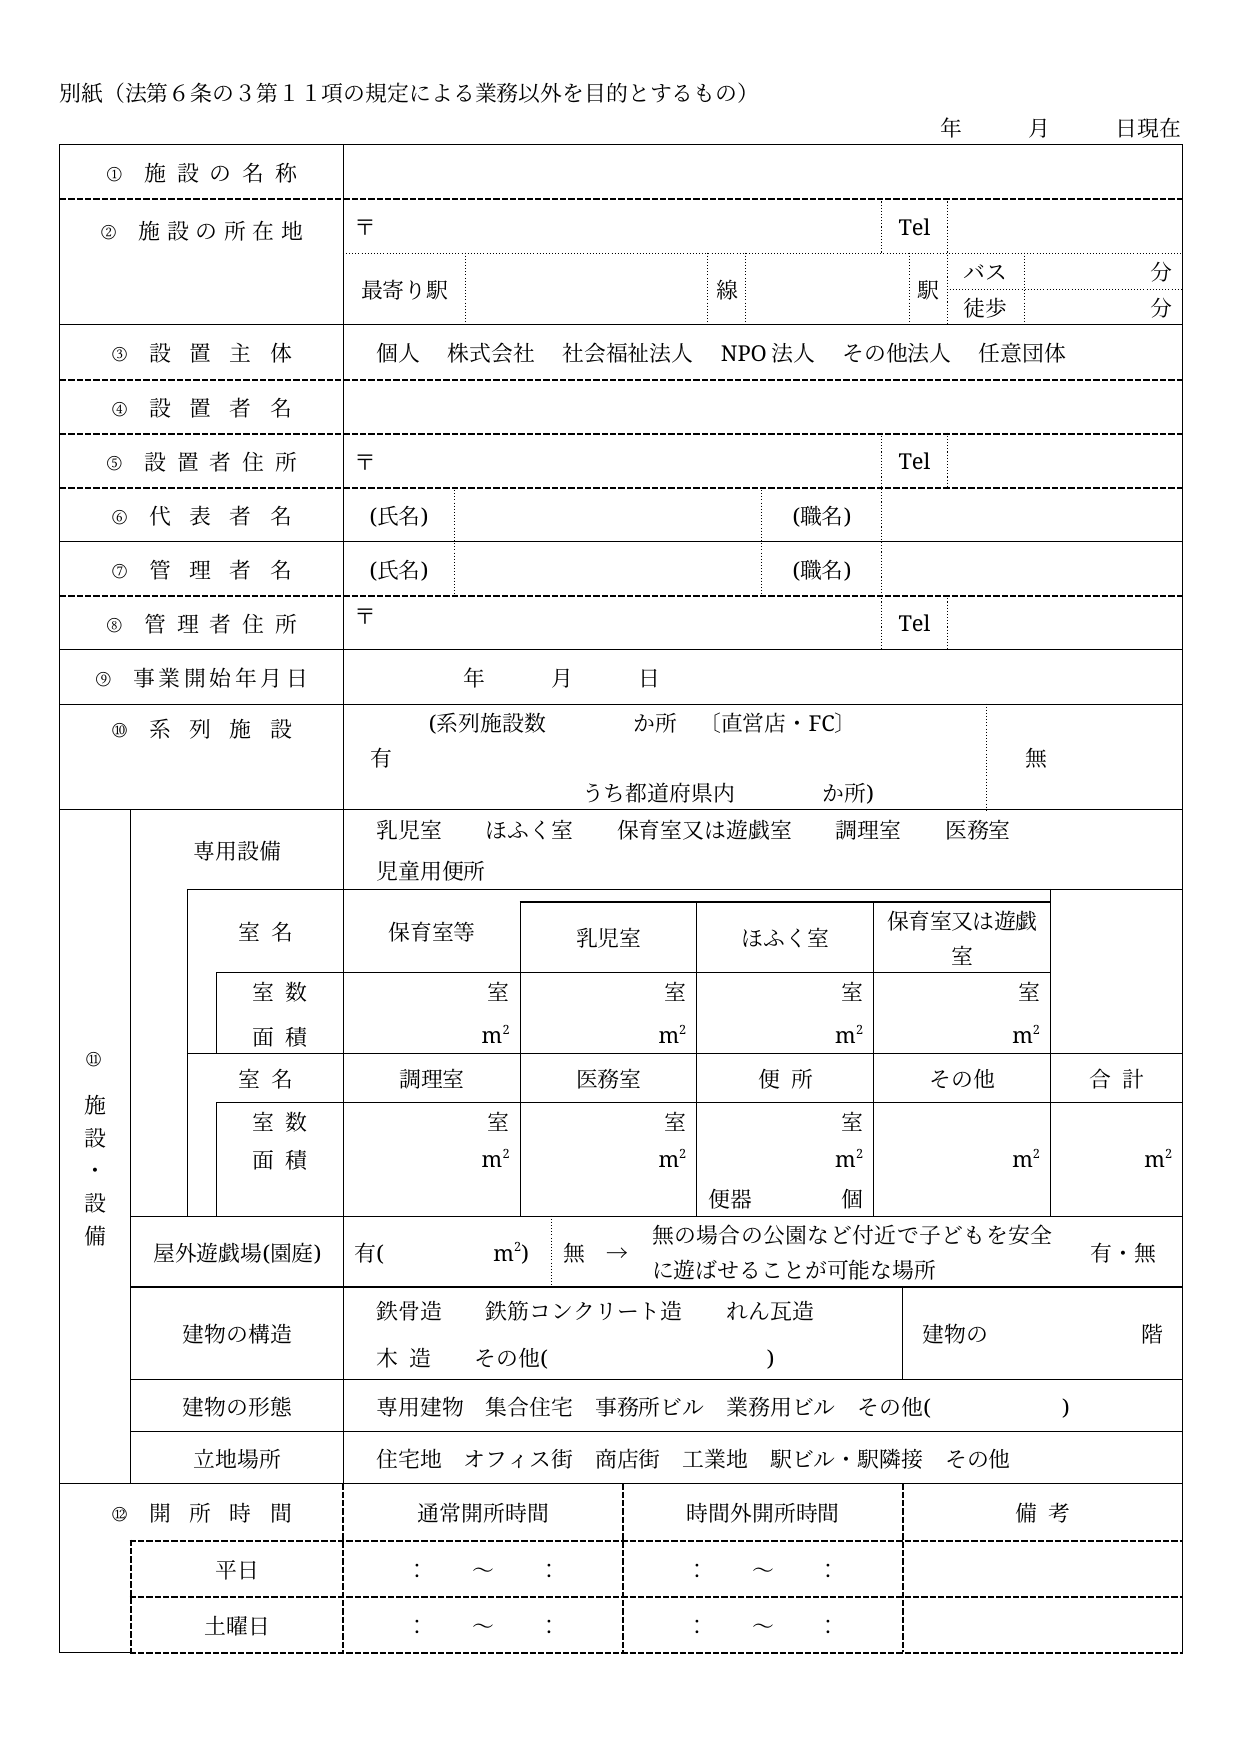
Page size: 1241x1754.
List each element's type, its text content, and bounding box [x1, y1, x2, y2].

table_cell [947, 595, 1182, 649]
table_cell 建物の構造 [131, 1288, 343, 1379]
table_cell m2 [874, 1103, 1050, 1216]
table_cell ③ 設置主体 [60, 325, 343, 378]
table_cell 無 → [552, 1217, 641, 1286]
table_cell 面積 [217, 1017, 343, 1053]
table_cell 室数 [217, 973, 343, 1017]
table_cell 室 [521, 1103, 696, 1141]
table_cell [947, 433, 1182, 487]
table_cell (系列施設数 か所 〔直営店・FC〕 うち都道府県内 か所) [418, 705, 986, 809]
table_cell [344, 379, 1182, 433]
table_cell 有・無 [1064, 1217, 1182, 1286]
table_cell [60, 1540, 131, 1652]
table_cell m2 [344, 1017, 520, 1053]
table_cell 有 [344, 705, 418, 809]
table_cell ⑪ 施設・設備 [60, 810, 130, 1483]
table_cell 乳児室 [521, 903, 696, 972]
table_cell ⑫ 開所時間 [60, 1484, 343, 1539]
table_cell [881, 487, 1182, 541]
table_cell 無 [986, 705, 1182, 809]
table_cell Tel [881, 433, 947, 487]
table_cell [881, 542, 1182, 595]
table_cell Tel [881, 198, 947, 252]
table_cell [217, 1180, 343, 1216]
table_cell 通常開所時間 [343, 1484, 623, 1539]
table_cell [188, 972, 216, 1053]
table_cell 調理室 [344, 1054, 520, 1102]
table_cell 医務室 [521, 1054, 696, 1102]
table_cell 乳児室 ほふく室 保育室又は遊戯室 調理室 医務室 児童用便所 [344, 810, 1182, 889]
text 年 月 日現在 [59, 109, 1181, 144]
table_cell ： ～ ： [623, 1596, 903, 1652]
table_cell 便器 個 [697, 1180, 873, 1216]
table_cell 住宅地 オフィス街 商店街 工業地 駅ビル・駅隣接 その他 [344, 1432, 1182, 1483]
table_cell (職名) [762, 487, 881, 541]
table_cell 立地場所 [131, 1432, 343, 1483]
table_cell [1051, 890, 1182, 1053]
table_cell 個人 株式会社 社会福祉法人 NPO法人 その他法人 任意団体 [344, 325, 1182, 378]
table_cell ほふく室 [697, 903, 873, 972]
table_cell (氏名) [344, 487, 454, 541]
table_cell 有( m2) [344, 1217, 552, 1286]
table_cell ⑧ 管理者住所 [60, 595, 343, 649]
table_cell 建物の 階 [903, 1288, 1182, 1379]
table_cell m2 [874, 1017, 1050, 1053]
table_cell 室 [697, 973, 873, 1017]
table_cell 最寄り駅 [344, 253, 466, 324]
table_cell 便所 [697, 1054, 873, 1102]
table_cell [454, 542, 762, 595]
table_cell 面積 [217, 1141, 343, 1180]
table_cell 備考 [903, 1484, 1182, 1539]
table_cell ： ～ ： [343, 1596, 623, 1652]
table_cell 無の場合の公園など付近で子どもを安全に遊ばせることが可能な場所 [641, 1217, 1064, 1286]
table_cell その他 [874, 1054, 1050, 1102]
table_cell 分 [1024, 253, 1182, 288]
table_cell 室数 [217, 1103, 343, 1141]
table_cell 建物の形態 [131, 1380, 343, 1431]
table_cell (職名) [762, 542, 881, 595]
table_cell m2 [521, 1017, 696, 1053]
table_cell 駅 [909, 253, 947, 324]
table_cell 室 [521, 973, 696, 1017]
table_cell 保育室等 [344, 890, 520, 972]
table_cell 分 [1024, 289, 1182, 324]
table_cell 徒歩 [947, 289, 1024, 324]
table_cell 〒 [344, 595, 881, 649]
table_cell [520, 890, 1050, 901]
table_cell 室名 [188, 890, 343, 972]
table_cell (氏名) [344, 542, 454, 595]
table_cell 〒 [344, 198, 881, 252]
table_cell [188, 1102, 216, 1216]
table_cell 室名 [188, 1054, 343, 1102]
table_cell 専用設備 [131, 810, 343, 889]
table_cell [521, 1180, 696, 1216]
table_cell m2 [521, 1141, 696, 1180]
table_cell 年 月 日 [344, 650, 1182, 703]
table_cell 屋外遊戯場(園庭) [131, 1217, 343, 1286]
table_cell バス [947, 253, 1024, 288]
table_cell ⑥ 代表者名 [60, 487, 343, 541]
table_cell 平日 [131, 1540, 343, 1596]
table_cell m2 [697, 1017, 873, 1053]
table_cell 鉄骨造 鉄筋コンクリート造 れん瓦造 木造 その他( ) [344, 1288, 902, 1379]
table_cell [131, 889, 187, 1216]
table_cell m2 [697, 1141, 873, 1180]
table_cell [746, 253, 909, 324]
table_cell 時間外開所時間 [623, 1484, 903, 1539]
table_cell [903, 1596, 1182, 1652]
table_cell ： ～ ： [343, 1540, 623, 1596]
table_cell Tel [881, 595, 947, 649]
table_cell ⑤ 設置者住所 [60, 433, 343, 487]
table_cell ⑩ 系列施設 [60, 705, 343, 809]
table_header [344, 145, 1182, 198]
table_cell 合計 [1051, 1054, 1182, 1102]
table_cell 保育室又は遊戯室 [874, 903, 1050, 972]
table_cell m2 [1051, 1103, 1182, 1216]
table_cell 室 [697, 1103, 873, 1141]
table_cell [466, 253, 708, 324]
table_cell ⑦ 管理者名 [60, 542, 343, 595]
table_cell [454, 487, 762, 541]
table_cell [903, 1540, 1182, 1596]
table_cell ② 施設の所在地 [60, 198, 343, 324]
table_cell 〒 [344, 433, 881, 487]
table_cell 室 [344, 1103, 520, 1141]
table_cell m2 [344, 1141, 520, 1180]
table_header ① 施設の名称 [60, 145, 343, 198]
table_cell 土曜日 [131, 1596, 343, 1652]
table_cell [947, 198, 1182, 252]
table_cell 線 [708, 253, 746, 324]
text 別紙（法第６条の３第１１項の規定による業務以外を目的とするもの） [59, 74, 1181, 109]
table_cell 室 [344, 973, 520, 1017]
table_cell 専用建物 集合住宅 事務所ビル 業務用ビル その他( ) [344, 1380, 1182, 1431]
table_cell ⑨ 事業開始年月日 [60, 650, 343, 703]
table_cell ④ 設置者名 [60, 379, 343, 433]
table_cell [344, 1180, 520, 1216]
table_cell 室 [874, 973, 1050, 1017]
table_cell ： ～ ： [623, 1540, 903, 1596]
